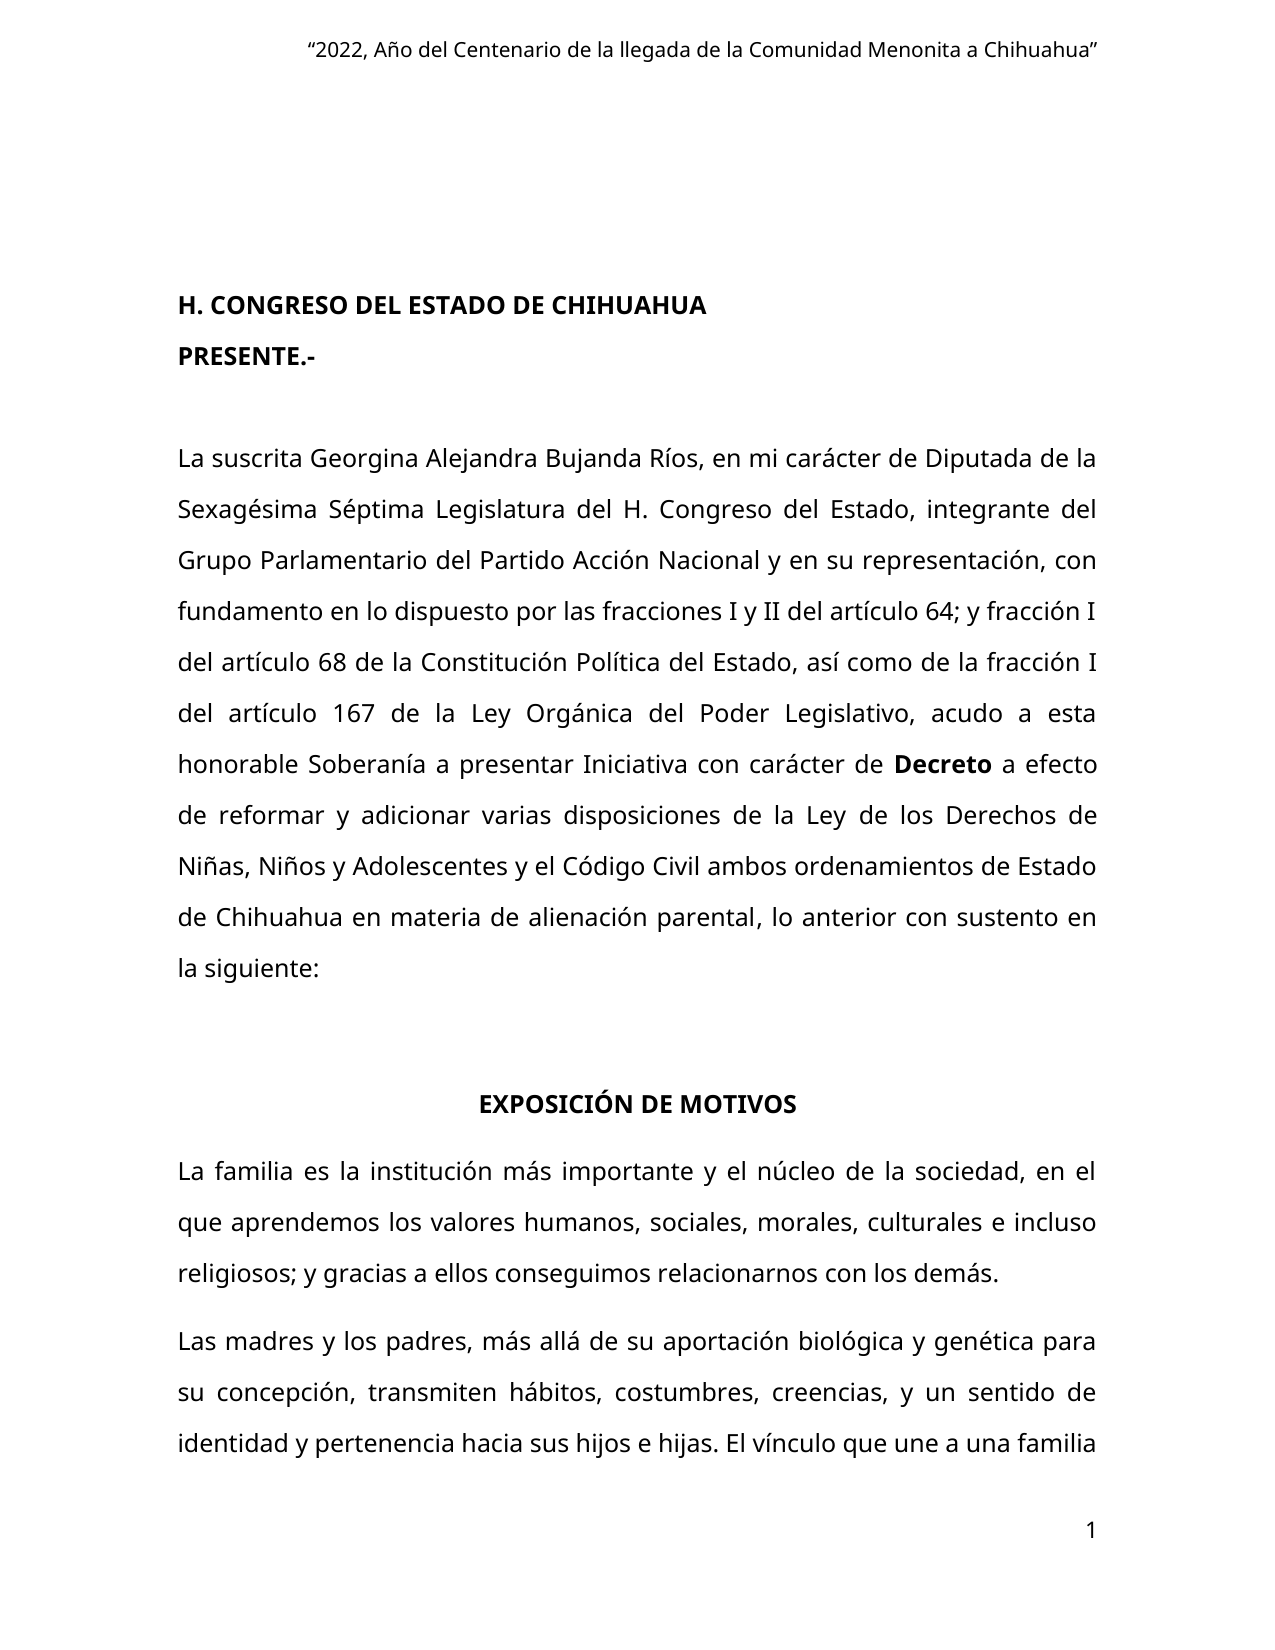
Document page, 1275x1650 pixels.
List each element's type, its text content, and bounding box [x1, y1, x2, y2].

text H. CONGRESO DEL ESTADO DE CHIHUAHUA [177, 287, 1098, 321]
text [177, 1324, 1098, 1460]
text EXPOSICIÓN DE MOTIVOS [177, 1086, 1098, 1120]
text PRESENTE.- [177, 338, 1098, 372]
text La familia es la institución más importante y el núcleo de la sociedad, en el que aprendemos los valores humanos, sociales, morales, culturales e incluso religiosos; y gracias a ellos conseguimos relacionarnos con los demás. [177, 1154, 1098, 1290]
text La suscrita Georgina Alejandra Bujanda Ríos, en mi carácter de Diputada de la Sexagésima Séptima Legislatura del H. Congreso del Estado, integrante del Grupo Parlamentario del Partido Acción Nacional y en su representación, con fundamento en lo dispuesto por las fracciones I y II del artículo 64; y fracción I del artículo 68 de la Constitución Política del Estado, así como de la fracción I del artículo 167 de la Ley Orgánica del Poder Legislativo, acudo a esta honorable Soberanía a presentar Iniciativa con carácter de Decreto a efecto de reformar y adicionar varias disposiciones de la Ley de los Derechos de Niñas, Niños y Adolescentes y el Código Civil ambos ordenamientos de Estado de Chihuahua en materia de alienación parental, lo anterior con sustento en la siguiente: [177, 440, 1098, 985]
